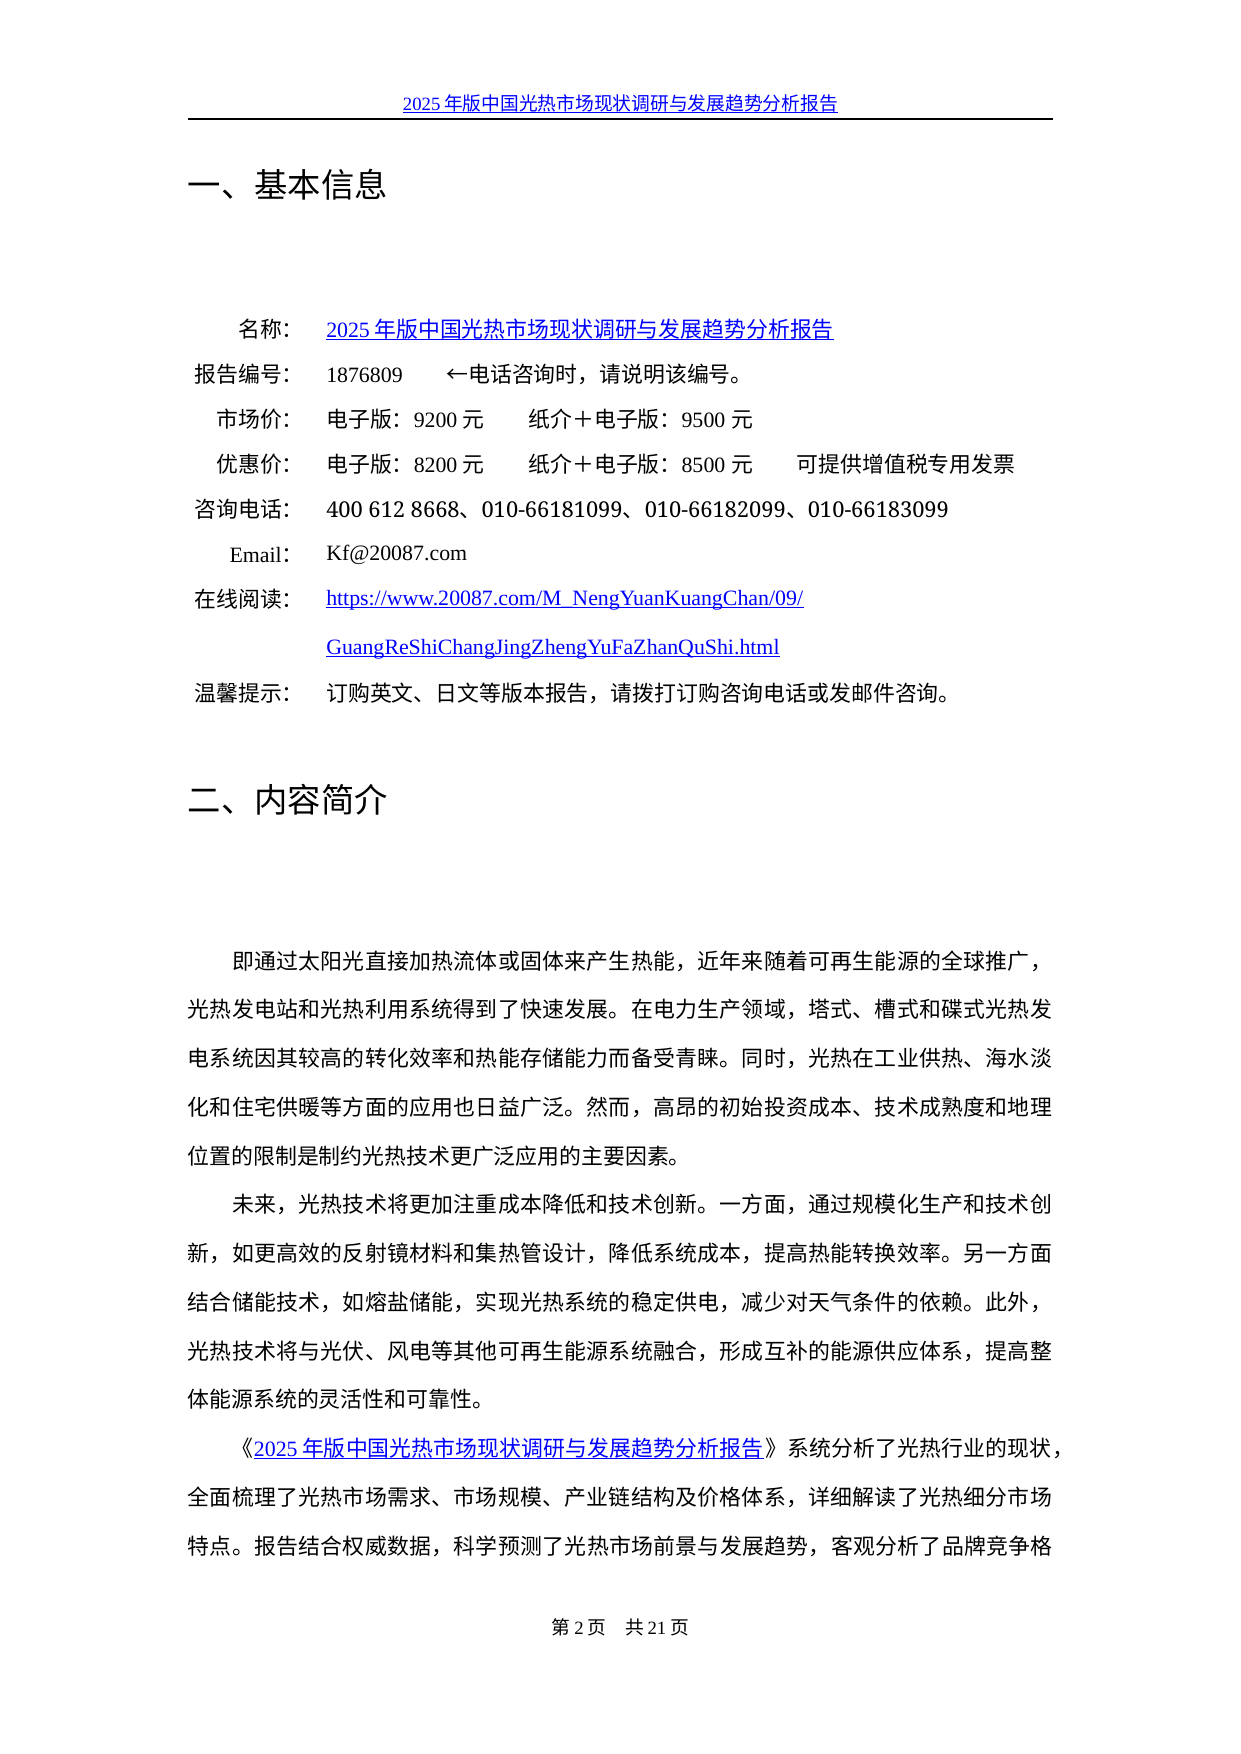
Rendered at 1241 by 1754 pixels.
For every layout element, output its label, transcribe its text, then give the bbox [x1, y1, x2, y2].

table_cell 市场价： [167, 402, 315, 447]
table_cell 电子版：9200 元 纸介＋电子版：9500 元 [315, 402, 1073, 447]
table_cell 报告编号： [167, 357, 315, 402]
table_cell [315, 582, 1073, 675]
table_cell 1876809 ←电话咨询时，请说明该编号。 [315, 357, 1073, 402]
table_header 名称： [167, 312, 315, 357]
table_cell 400 612 8668、010-66181099、010-66182099、010-66183099 [315, 492, 1073, 537]
table_cell 在线阅读： [167, 582, 315, 675]
title 二、内容简介 [187, 766, 1053, 831]
table_cell Email： [167, 537, 315, 582]
table_cell 优惠价： [167, 447, 315, 492]
table_header 2025年版中国光热市场现状调研与发展趋势分析报告 [315, 312, 1073, 357]
title 一、基本信息 [187, 150, 1053, 215]
table_cell 咨询电话： [167, 492, 315, 537]
table_cell 电子版：8200 元 纸介＋电子版：8500 元 可提供增值税专用发票 [315, 447, 1073, 492]
table_cell 订购英文、日文等版本报告，请拨打订购咨询电话或发邮件咨询。 [315, 675, 1073, 720]
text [187, 943, 1053, 1561]
table_cell Kf@20087.com [315, 537, 1073, 582]
table_cell 温馨提示： [167, 675, 315, 720]
